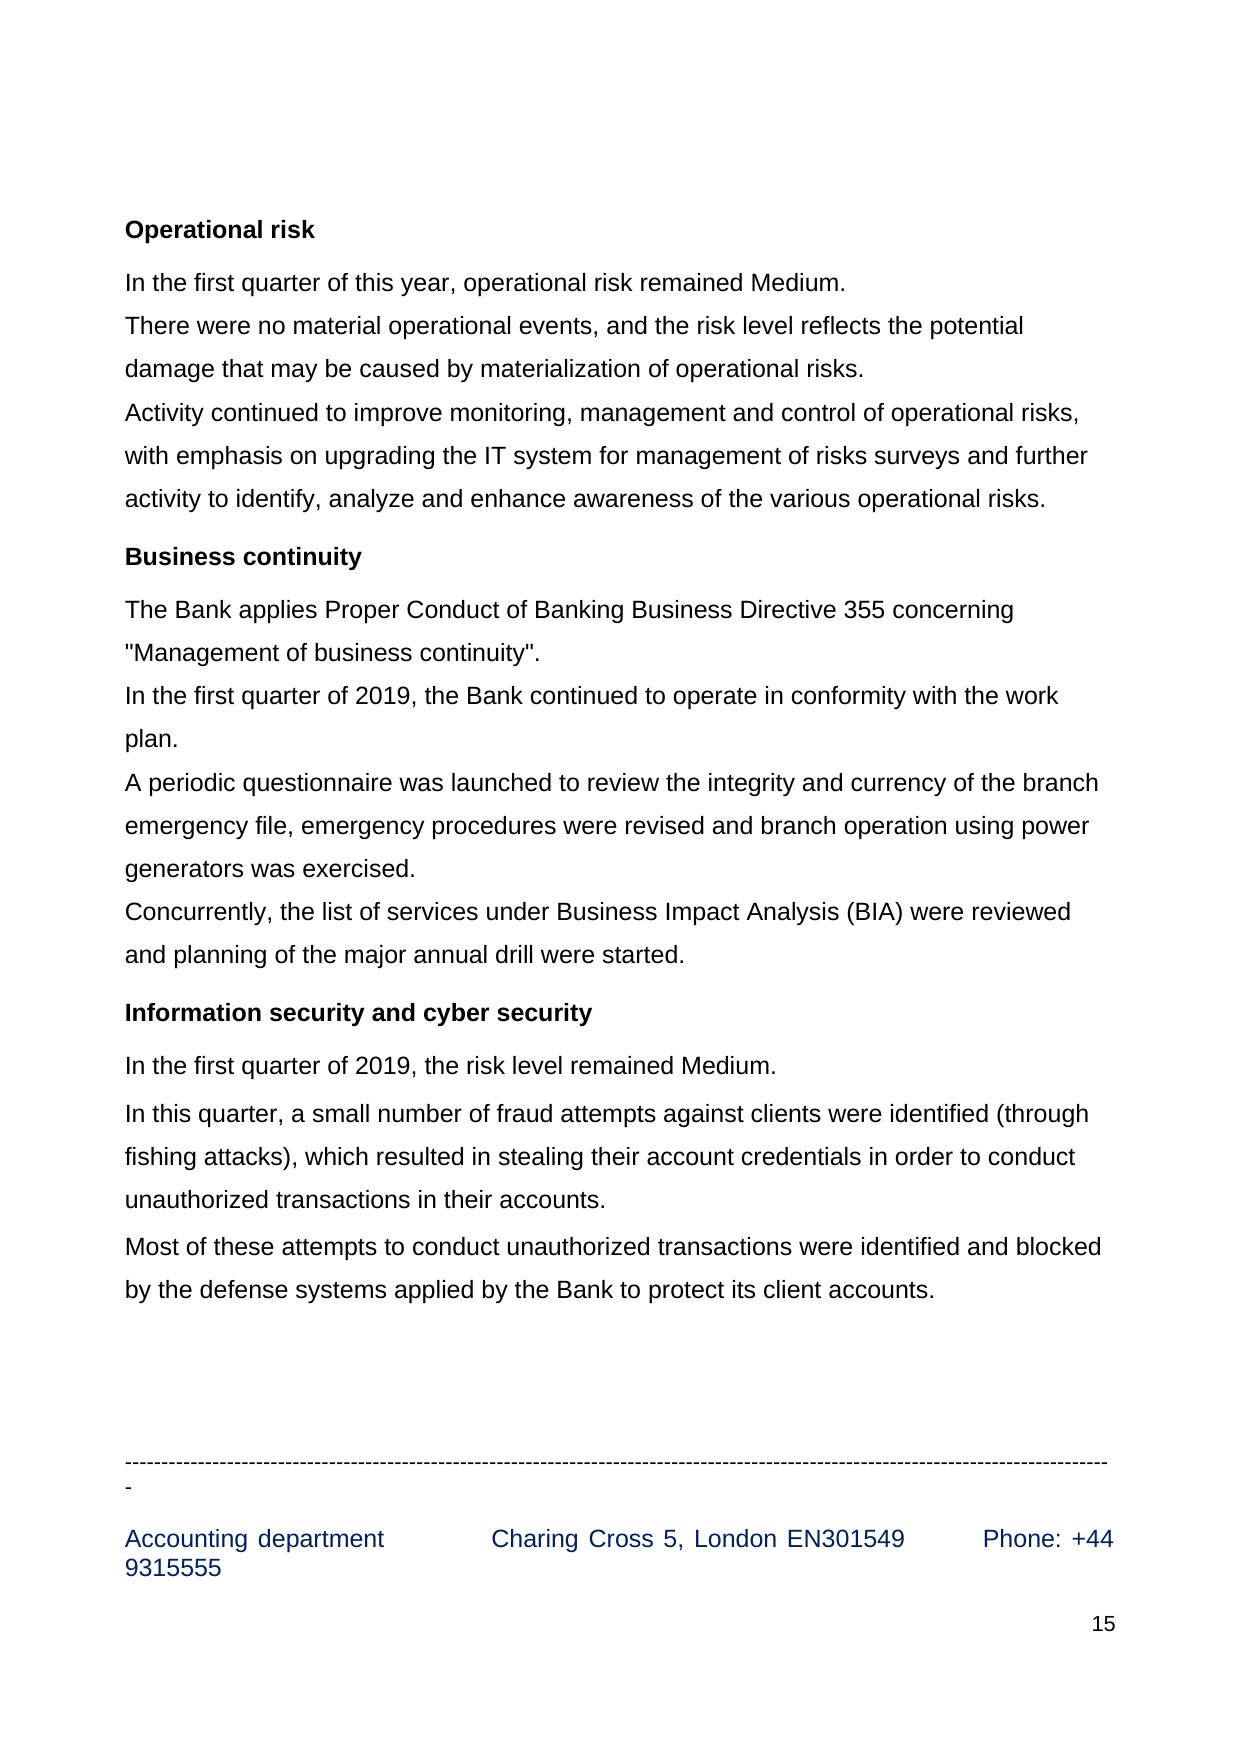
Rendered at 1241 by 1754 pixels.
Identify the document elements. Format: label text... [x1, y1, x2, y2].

text Information security and cyber security [124, 998, 1116, 1026]
text In the first quarter of 2019, the risk level remained Medium. [124, 1051, 1116, 1080]
text In the first quarter of 2019, the Bank continued to operate in conformity with the work plan. [124, 681, 1116, 753]
text Most of these attempts to conduct unauthorized transactions were identified and blocked by the defense systems applied by the Bank to protect its client accounts. [124, 1232, 1116, 1304]
text In this quarter, a small number of fraud attempts against clients were identified (through fishing attacks), which resulted in stealing their account credentials in order to conduct unauthorized transactions in their accounts. [124, 1098, 1116, 1213]
text Business continuity [124, 541, 1116, 570]
text Concurrently, the list of services under Business Impact Analysis (BIA) were reviewed and planning of the major annual drill were started. [124, 897, 1116, 969]
text Activity continued to improve monitoring, management and control of operational risks, with emphasis on upgrading the IT system for management of risks surveys and further activity to identify, analyze and enhance awareness of the various operational risks. [124, 397, 1116, 512]
text In the first quarter of this year, operational risk remained Medium. [124, 268, 1116, 297]
text There were no material operational events, and the risk level reflects the potential damage that may be caused by materialization of operational risks. [124, 311, 1116, 383]
text A periodic questionnaire was launched to review the integrity and currency of the branch emergency file, emergency procedures were revised and branch operation using power generators was exercised. [124, 767, 1116, 882]
text Operational risk [124, 214, 1116, 243]
text The Bank applies Proper Conduct of Banking Business Directive 355 concerning "Management of business continuity". [124, 595, 1116, 667]
